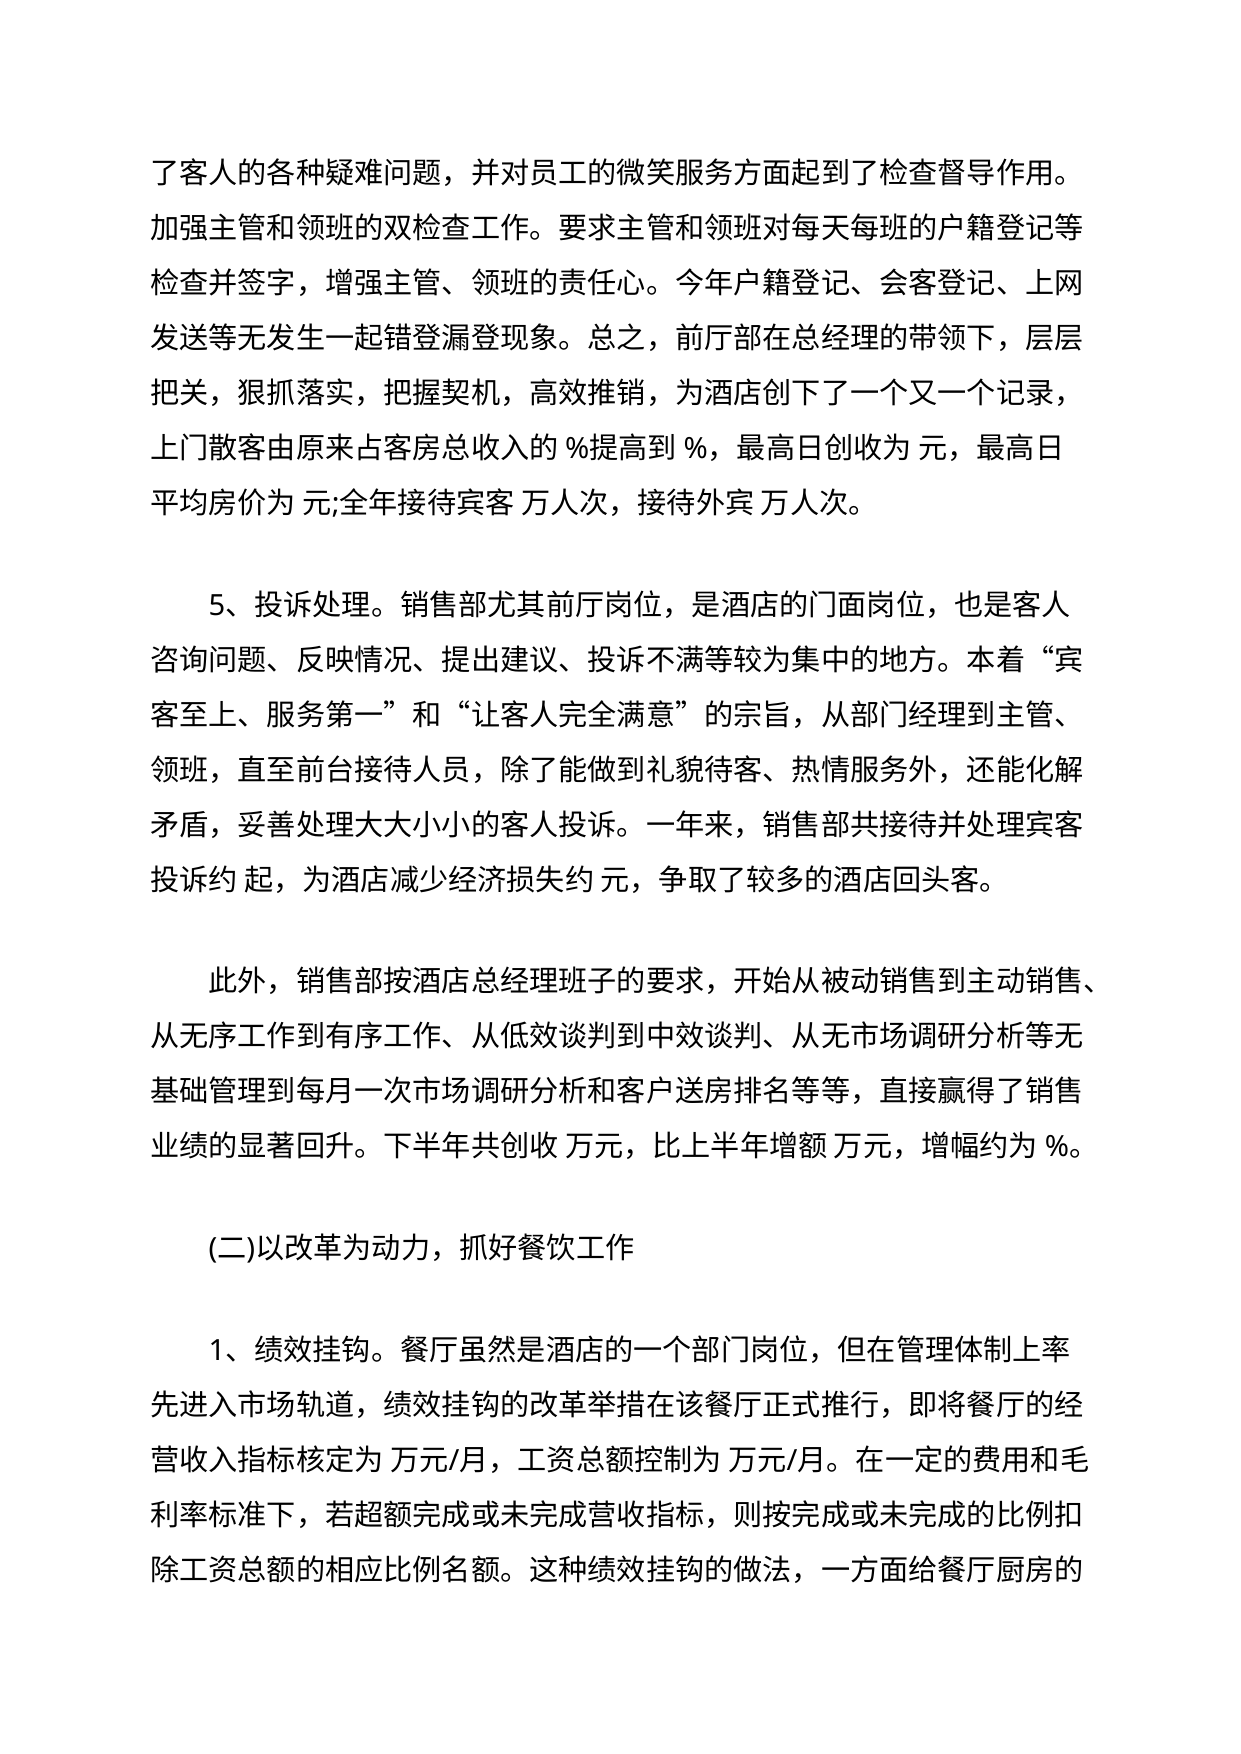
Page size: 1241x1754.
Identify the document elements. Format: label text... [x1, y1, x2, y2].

text 5、投诉处理。销售部尤其前厅岗位，是酒店的门面岗位，也是客人咨询问题、反映情况、提出建议、投诉不满等较为集中的地方。本着“宾客至上、服务第一”和“让客人完全满意”的宗旨，从部门经理到主管、领班，直至前台接待人员，除了能做到礼貌待客、热情服务外，还能化解矛盾，妥善处理大大小小的客人投诉。一年来，销售部共接待并处理宾客投诉约 起，为酒店减少经济损失约 元，争取了较多的酒店回头客。 [150, 581, 1090, 898]
text 此外，销售部按酒店总经理班子的要求，开始从被动销售到主动销售、从无序工作到有序工作、从低效谈判到中效谈判、从无市场调研分析等无基础管理到每月一次市场调研分析和客户送房排名等等，直接赢得了销售业绩的显著回升。下半年共创收 万元，比上半年增额 万元，增幅约为 %。 [150, 958, 1090, 1165]
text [150, 150, 1090, 522]
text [150, 1326, 1090, 1588]
text (二)以改革为动力，抓好餐饮工作 [150, 1224, 1090, 1267]
